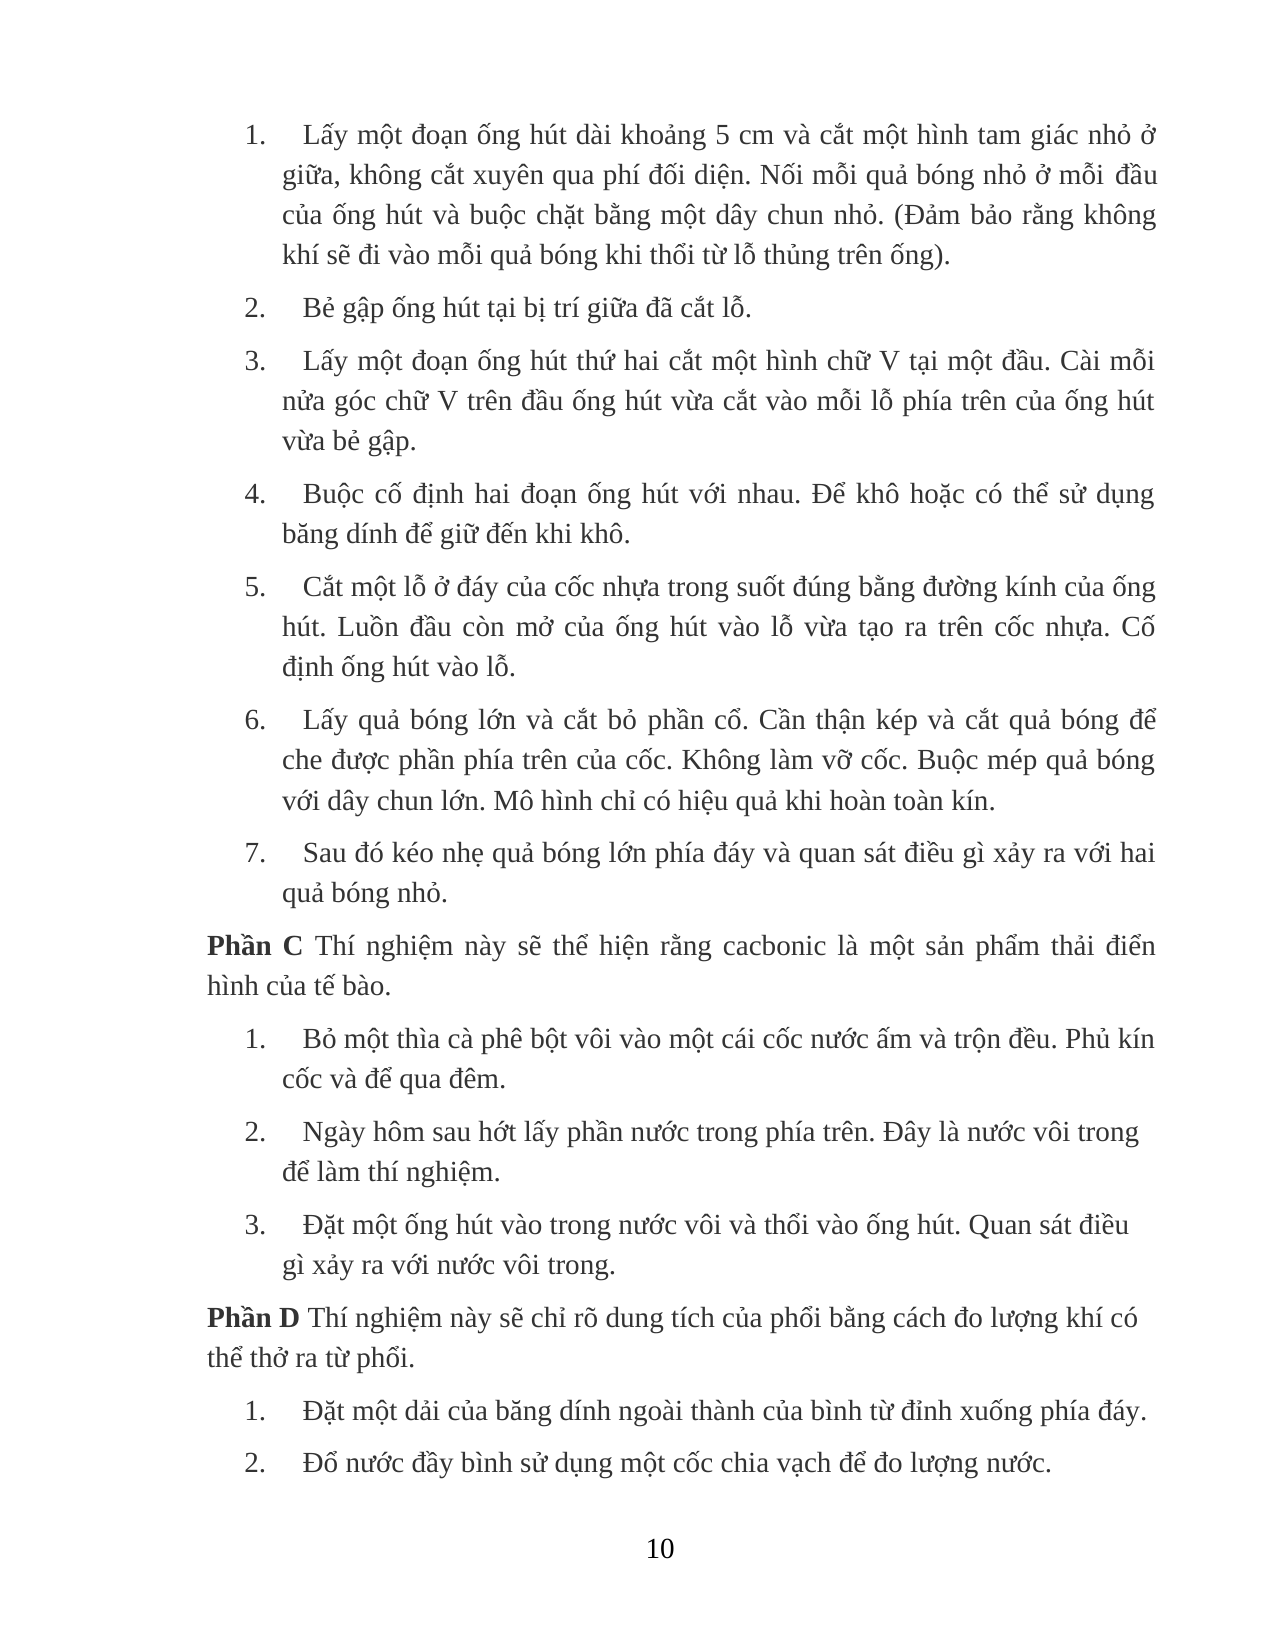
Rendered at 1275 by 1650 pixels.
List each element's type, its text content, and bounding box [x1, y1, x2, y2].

list Lấy quả bóng lớn và cắt bỏ phần cổ. Cần thận kép và cắt quả bóng để che được phần phía trên của cốc. Không làm vỡ cốc. Buộc mép quả bóng với dây chun lớn. Mô hình chỉ có hiệu quả khi hoàn toàn kín. [244, 702, 1157, 816]
list Đặt một dải của băng dính ngoài thành của bình từ đỉnh xuống phía đáy. [244, 1393, 1218, 1426]
text Phần D Thí nghiệm này sẽ chỉ rõ dung tích của phổi bằng cách đo lượng khí có thể thở ra từ phổi. [207, 1300, 1158, 1374]
list Ngày hôm sau hớt lấy phần nước trong phía trên. Đây là nước vôi trong để làm thí nghiệm. [244, 1114, 1157, 1188]
list Đổ nước đầy bình sử dụng một cốc chia vạch để đo lượng nước. [244, 1446, 1218, 1479]
list Lấy một đoạn ống hút thứ hai cắt một hình chữ V tại một đầu. Cài mỗi nửa góc chữ V trên đầu ống hút vừa cắt vào mỗi lỗ phía trên của ống hút vừa bẻ gập. [244, 343, 1157, 457]
list Cắt một lỗ ở đáy của cốc nhựa trong suốt đúng bằng đường kính của ống hút. Luồn đầu còn mở của ống hút vào lỗ vừa tạo ra trên cốc nhựa. Cố định ống hút vào lỗ. [244, 569, 1156, 683]
list Đặt một ống hút vào trong nước vôi và thổi vào ống hút. Quan sát điều gì xảy ra với nước vôi trong. [244, 1207, 1156, 1281]
list Bỏ một thìa cà phê bột vôi vào một cái cốc nước ấm và trộn đều. Phủ kín cốc và để qua đêm. [244, 1021, 1157, 1095]
list Bẻ gập ống hút tại bị trí giữa đã cắt lỗ. [244, 290, 1218, 324]
text Phần C Thí nghiệm này sẽ thể hiện rằng cacbonic là một sản phẩm thải điển hình của tế bào. [207, 928, 1157, 1002]
list Buộc cố định hai đoạn ống hút với nhau. Để khô hoặc có thể sử dụng băng dính để giữ đến khi khô. [244, 476, 1156, 550]
list Lấy một đoạn ống hút dài khoảng 5 cm và cắt một hình tam giác nhỏ ở giữa, không cắt xuyên qua phí đối diện. Nối mỗi quả bóng nhỏ ở mỗi đầu của ống hút và buộc chặt bằng một dây chun nhỏ. (Đảm bảo rằng không khí sẽ đi vào mỗi quả bóng khi thổi từ lỗ thủng trên ống). [244, 117, 1158, 271]
list Sau đó kéo nhẹ quả bóng lớn phía đáy và quan sát điều gì xảy ra với hai quả bóng nhỏ. [244, 835, 1157, 909]
